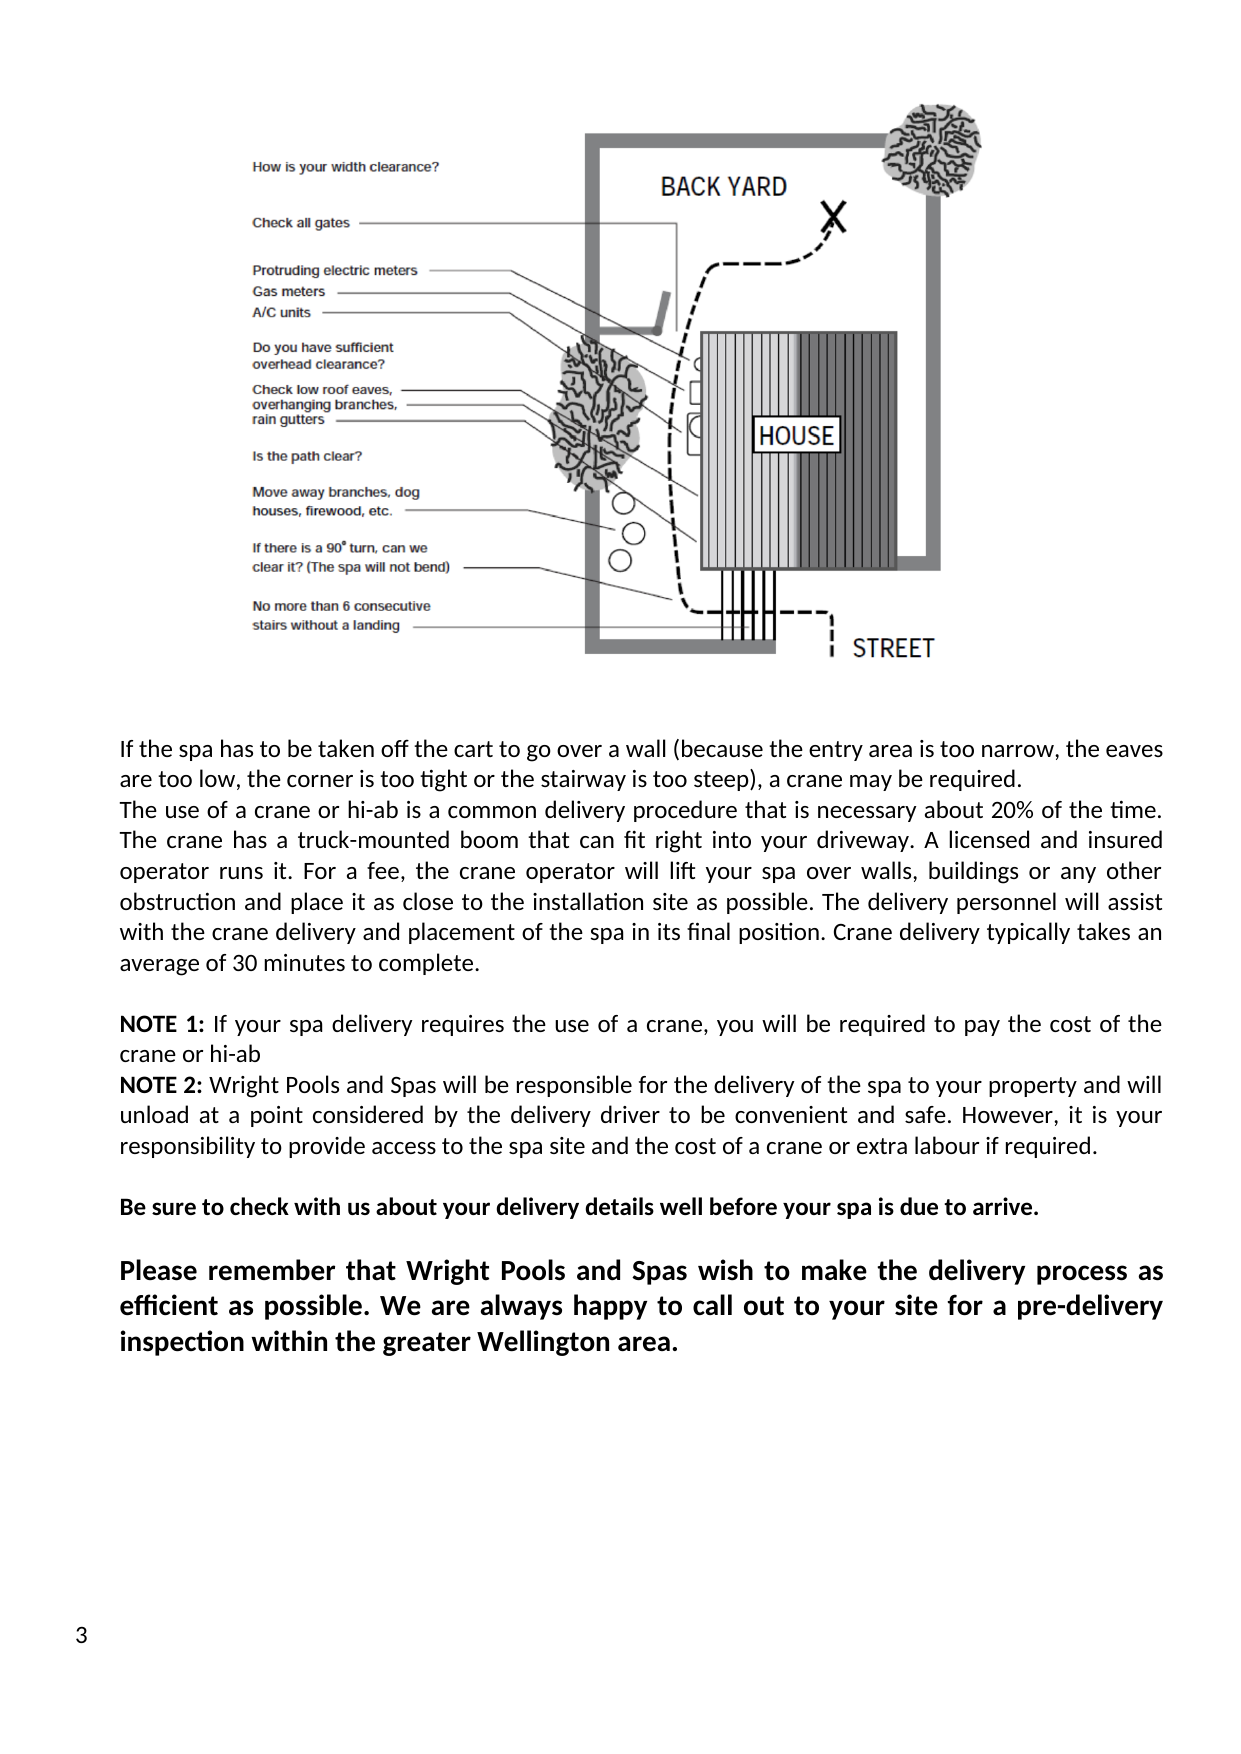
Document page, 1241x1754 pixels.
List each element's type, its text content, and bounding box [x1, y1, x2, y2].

text Please remember that Wright Pools and Spas wish to make the delivery process as efficient as possible. We are always happy to call out to your site for a pre-delivery inspection within the greater Wellington area. [119, 1252, 1165, 1359]
text If the spa has to be taken off the cart to go over a wall (because the entry area is too narrow, the eaves are too low, the corner is too tight or the stairway is too steep), a crane may be required. [119, 733, 1165, 794]
text NOTE 2: Wright Pools and Spas will be responsible for the delivery of the spa to your property and will unload at a point considered by the delivery driver to be convenient and safe. However, it is your responsibility to provide access to the spa site and the cost of a crane or extra labour if required. [119, 1069, 1165, 1160]
picture [194, 75, 1067, 703]
text The use of a crane or hi-ab is a common delivery procedure that is necessary about 20% of the time. The crane has a truck-mounted boom that can fit right into your driveway. A licensed and insured operator runs it. For a fee, the crane operator will lift your spa over walls, buildings or any other obstruction and place it as close to the installation site as possible. The delivery personnel will assist with the crane delivery and placement of the spa in its final position. Crane delivery typically takes an average of 30 minutes to complete. [119, 794, 1165, 977]
text NOTE 1: If your spa delivery requires the use of a crane, you will be required to pay the cost of the crane or hi-ab [119, 1008, 1165, 1069]
text Be sure to check with us about your delivery details well before your spa is due to arrive. [75, 1191, 1165, 1221]
